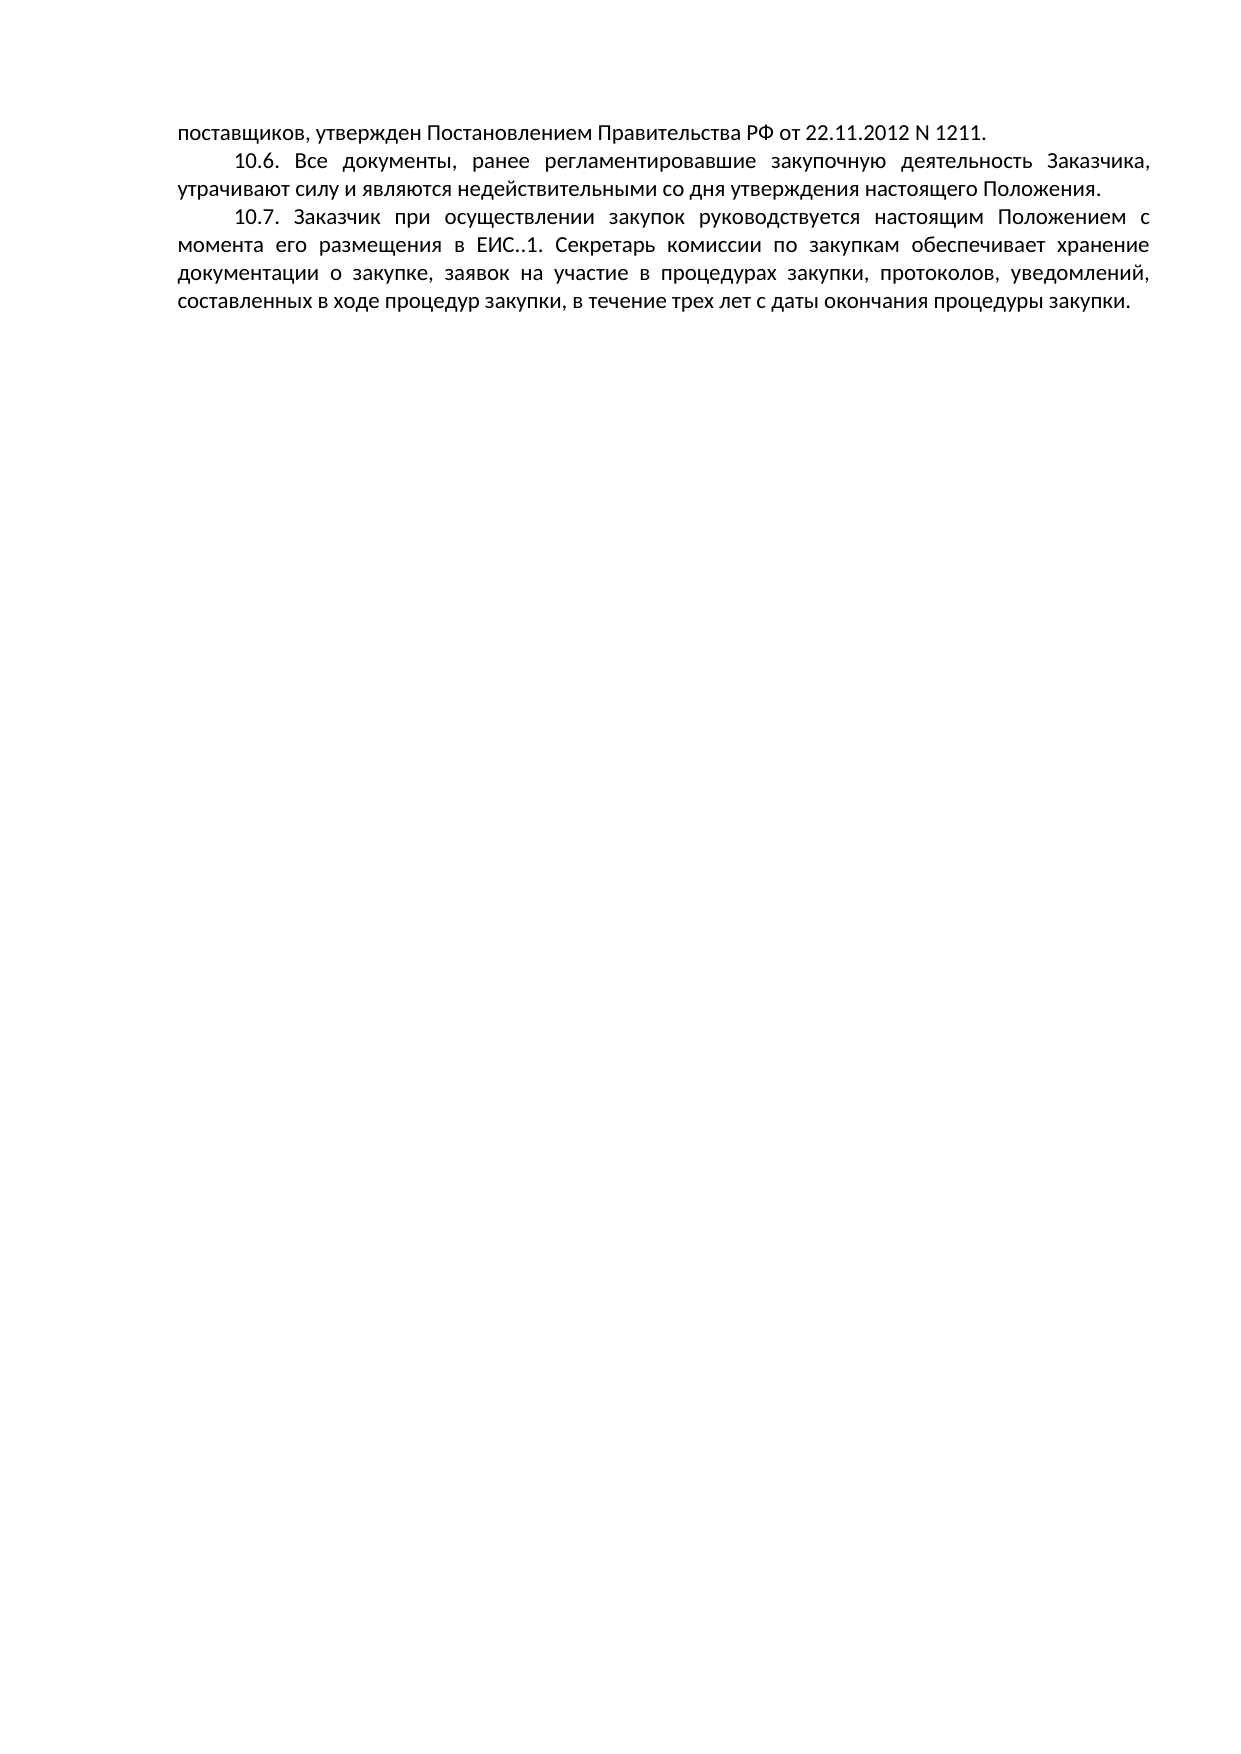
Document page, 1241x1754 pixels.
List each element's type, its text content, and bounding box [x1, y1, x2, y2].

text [177, 118, 1152, 146]
text 10.7. Заказчик при осуществлении закупок руководствуется настоящим Положением с момента его размещения в ЕИС..1. Секретарь комиссии по закупкам обеспечивает хранение документации о закупке, заявок на участие в процедурах закупки, протоколов, уведомлений, составленных в ходе процедур закупки, в течение трех лет с даты окончания процедуры закупки. [177, 202, 1152, 314]
text 10.6. Все документы, ранее регламентировавшие закупочную деятельность Заказчика, утрачивают силу и являются недействительными со дня утверждения настоящего Положения. [177, 146, 1152, 202]
